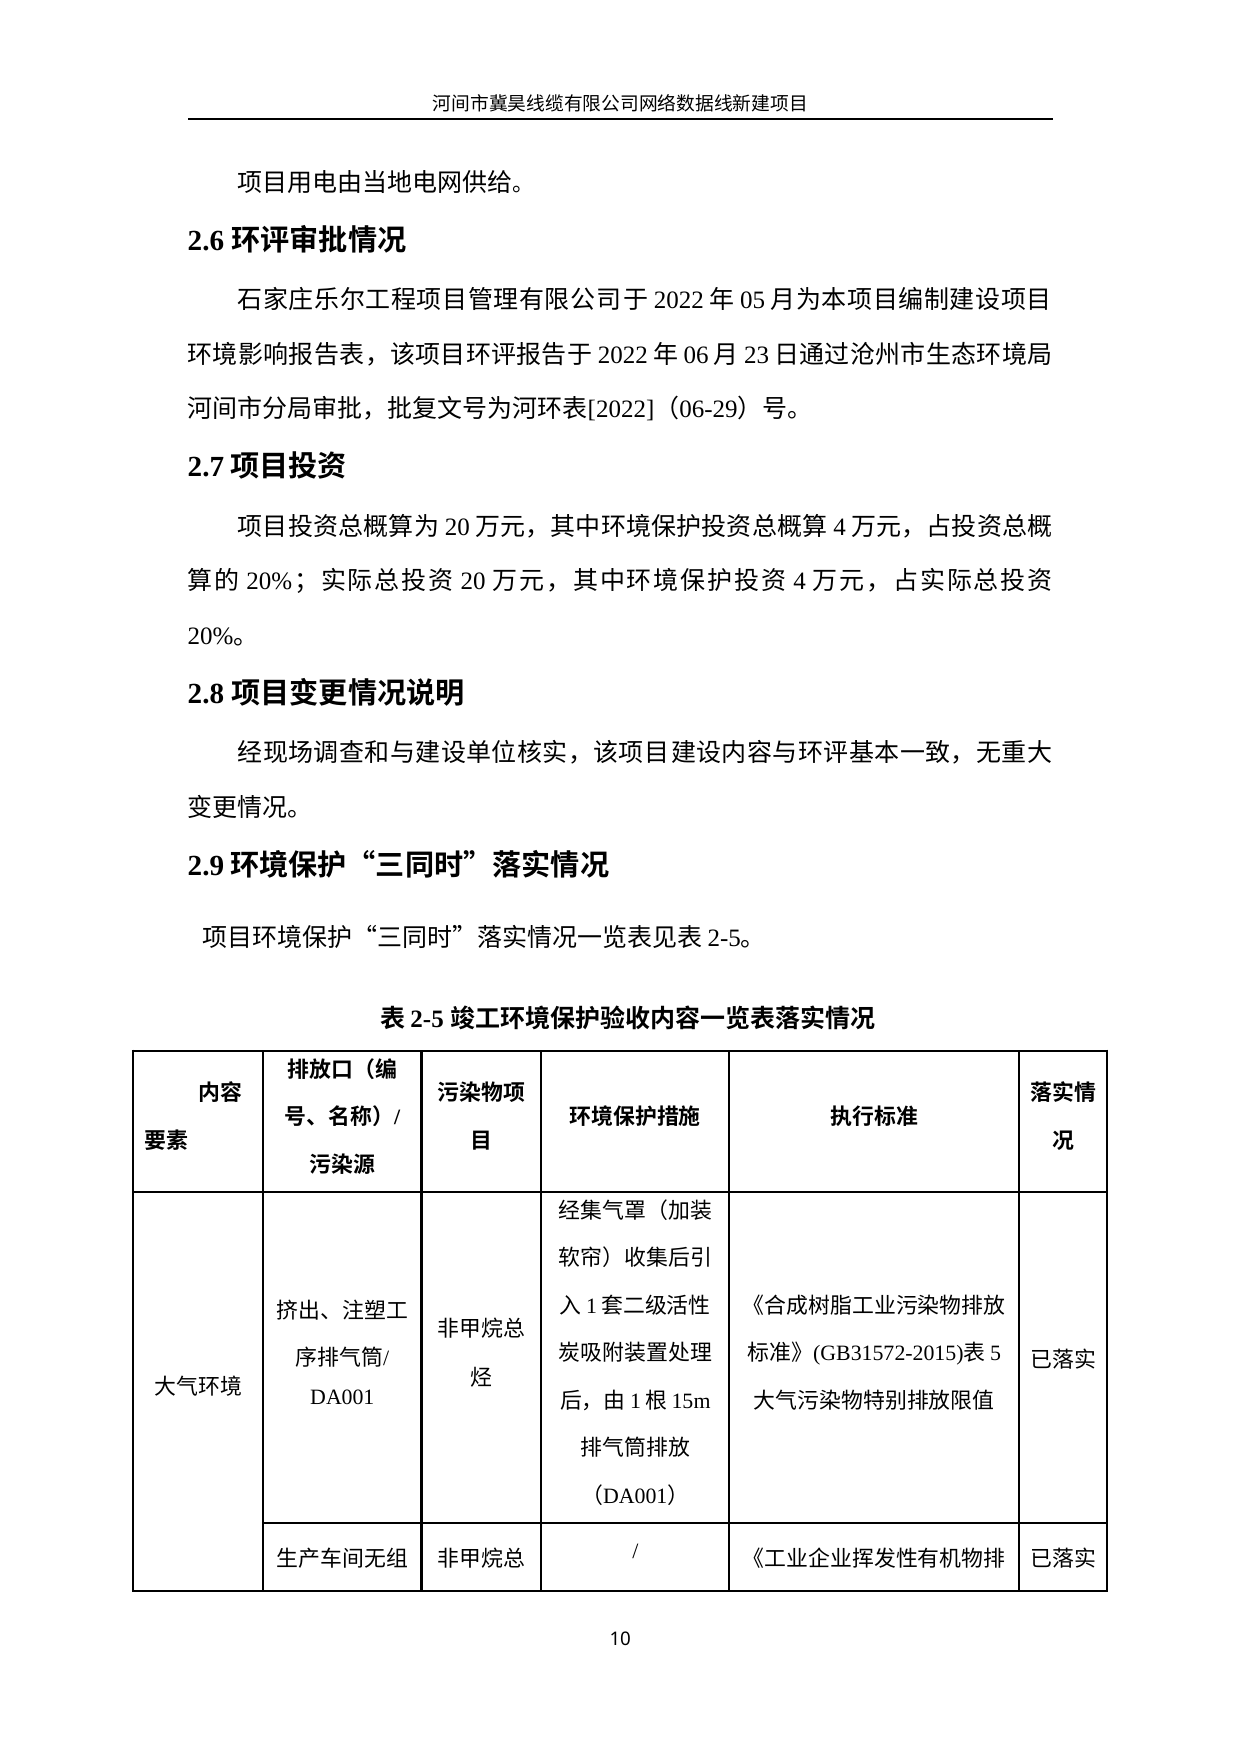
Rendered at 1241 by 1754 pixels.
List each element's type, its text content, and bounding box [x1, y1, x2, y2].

table_cell 非甲烷总烃 [423, 1524, 540, 1590]
table_cell 已落实 [1020, 1524, 1106, 1590]
subtitle 2.8 项目变更情况说明 [187, 669, 1053, 712]
subtitle 2.7项目投资 [187, 443, 1053, 485]
table_header 落实情况 [1020, 1052, 1106, 1191]
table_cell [730, 1524, 1018, 1590]
text 2.9环境保护“三同时”落实情况 [187, 842, 1053, 884]
table_header 执行标准 [730, 1052, 1018, 1191]
table_cell 非甲烷总烃 [423, 1193, 540, 1522]
table_header 环境保护措施 [542, 1052, 728, 1191]
table_cell 大气环境 [134, 1193, 262, 1590]
table_header 内容 要素 [134, 1052, 262, 1191]
text 石家庄乐尔工程项目管理有限公司于2022年05月为本项目编制建设项目环境影响报告表，该项目环评报告于2022年06月23日通过沧州市生态环境局河间市分局审批，批复文号为河环表[2022]（06-29）号。 [187, 280, 1053, 425]
table_cell / [542, 1524, 728, 1590]
table_cell 《合成树脂工业污染物排放标准》(GB31572-2015)表5大气污染物特别排放限值 [730, 1193, 1018, 1522]
table_cell 生产车间无组织废气 [264, 1524, 420, 1590]
table_cell 已落实 [1020, 1193, 1106, 1522]
table_header 排放口（编号、名称）/污染源 [264, 1052, 420, 1191]
table_cell 挤出、注塑工序排气筒/DA001 [264, 1193, 420, 1522]
text 经现场调查和与建设单位核实，该项目建设内容与环评基本一致，无重大变更情况。 [187, 733, 1053, 823]
table_cell 经集气罩（加装软帘）收集后引入1套二级活性炭吸附装置处理后，由1根15m排气筒排放（DA001） [542, 1193, 728, 1522]
table_header 污染物项目 [423, 1052, 540, 1191]
subtitle 2.6 环评审批情况 [187, 216, 1053, 259]
text 项目用电由当地电网供给。 [187, 162, 1053, 198]
text 项目环境保护“三同时”落实情况一览表见表2-5。 [187, 918, 1053, 954]
text 项目投资总概算为20万元，其中环境保护投资总概算4万元，占投资总概算的20%；实际总投资20万元，其中环境保护投资4万元，占实际总投资20%。 [187, 506, 1053, 651]
text 表2-5 竣工环境保护验收内容一览表落实情况 [187, 984, 1053, 1049]
